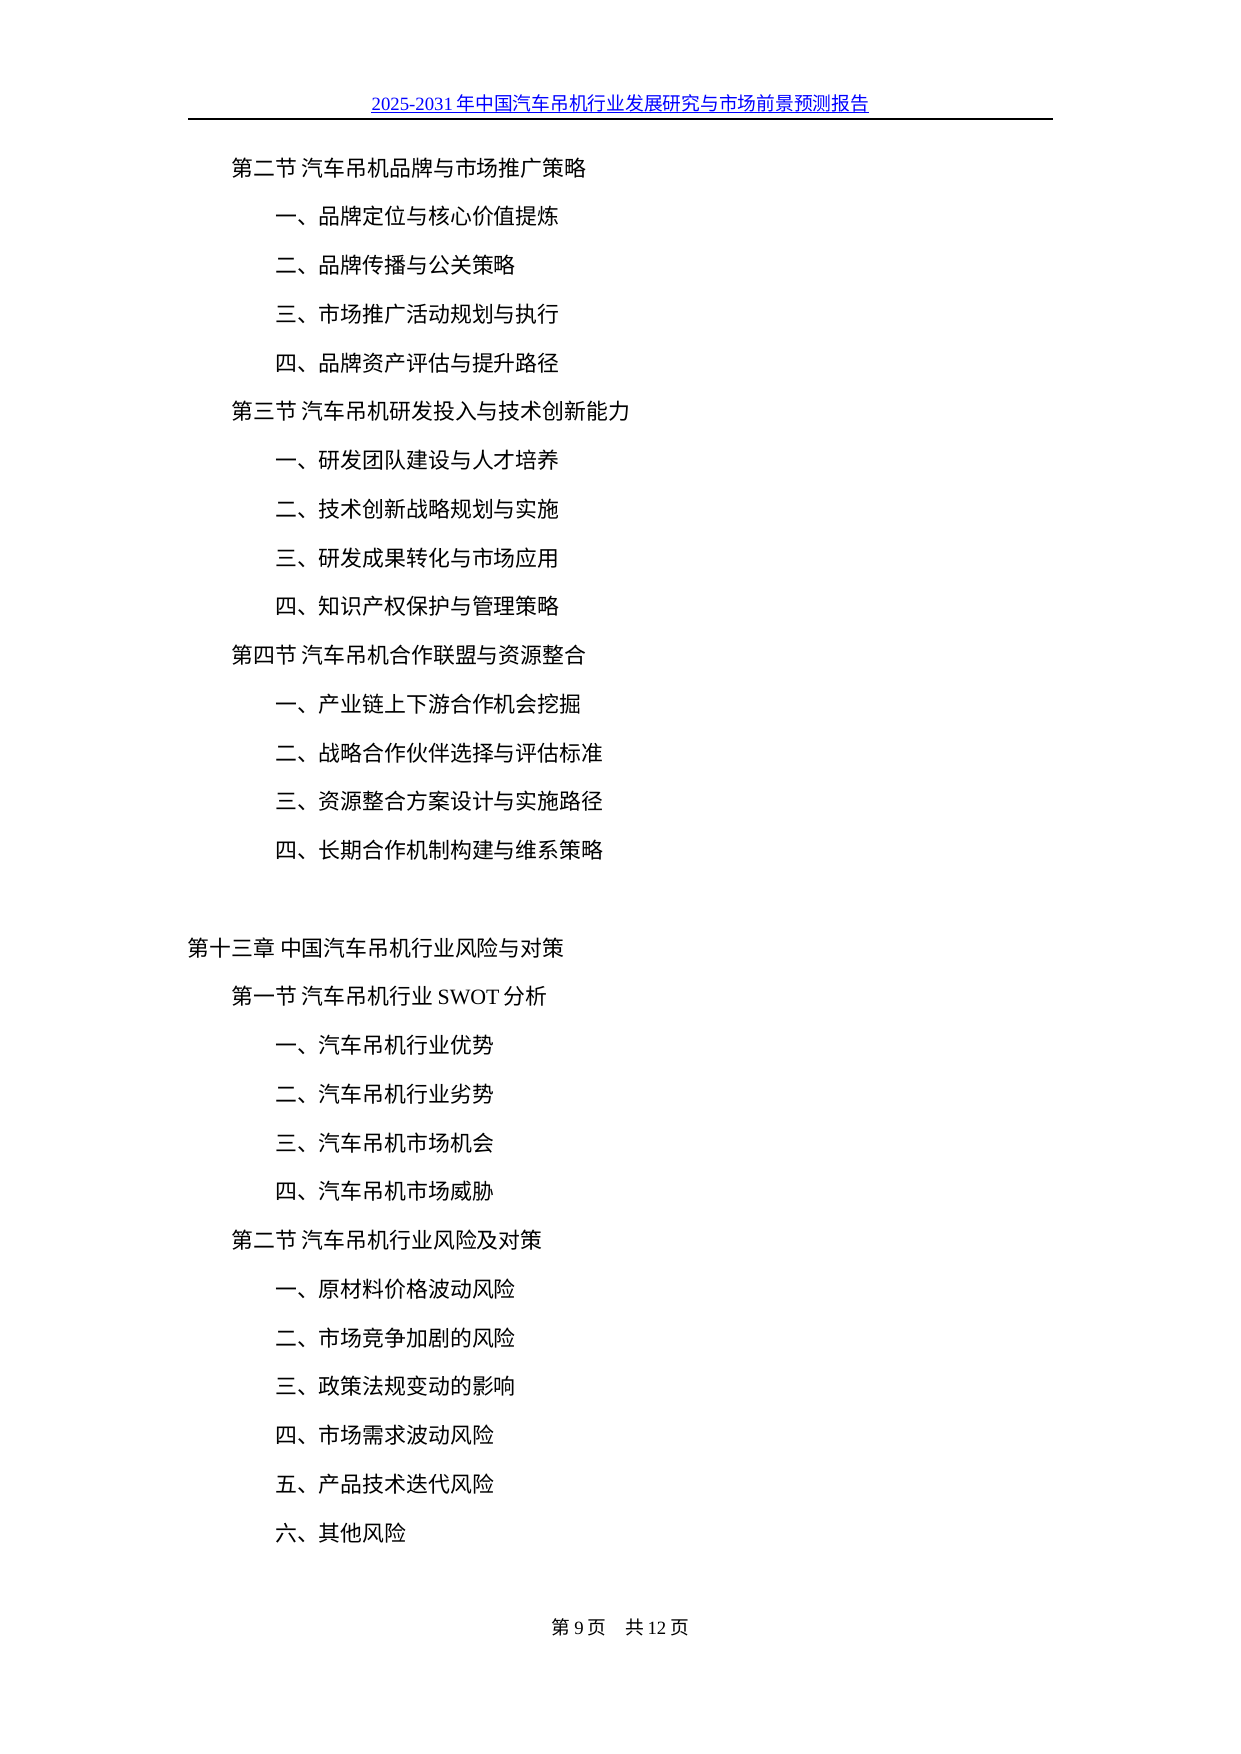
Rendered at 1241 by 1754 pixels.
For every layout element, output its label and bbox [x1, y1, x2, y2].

text [187, 150, 1053, 1548]
